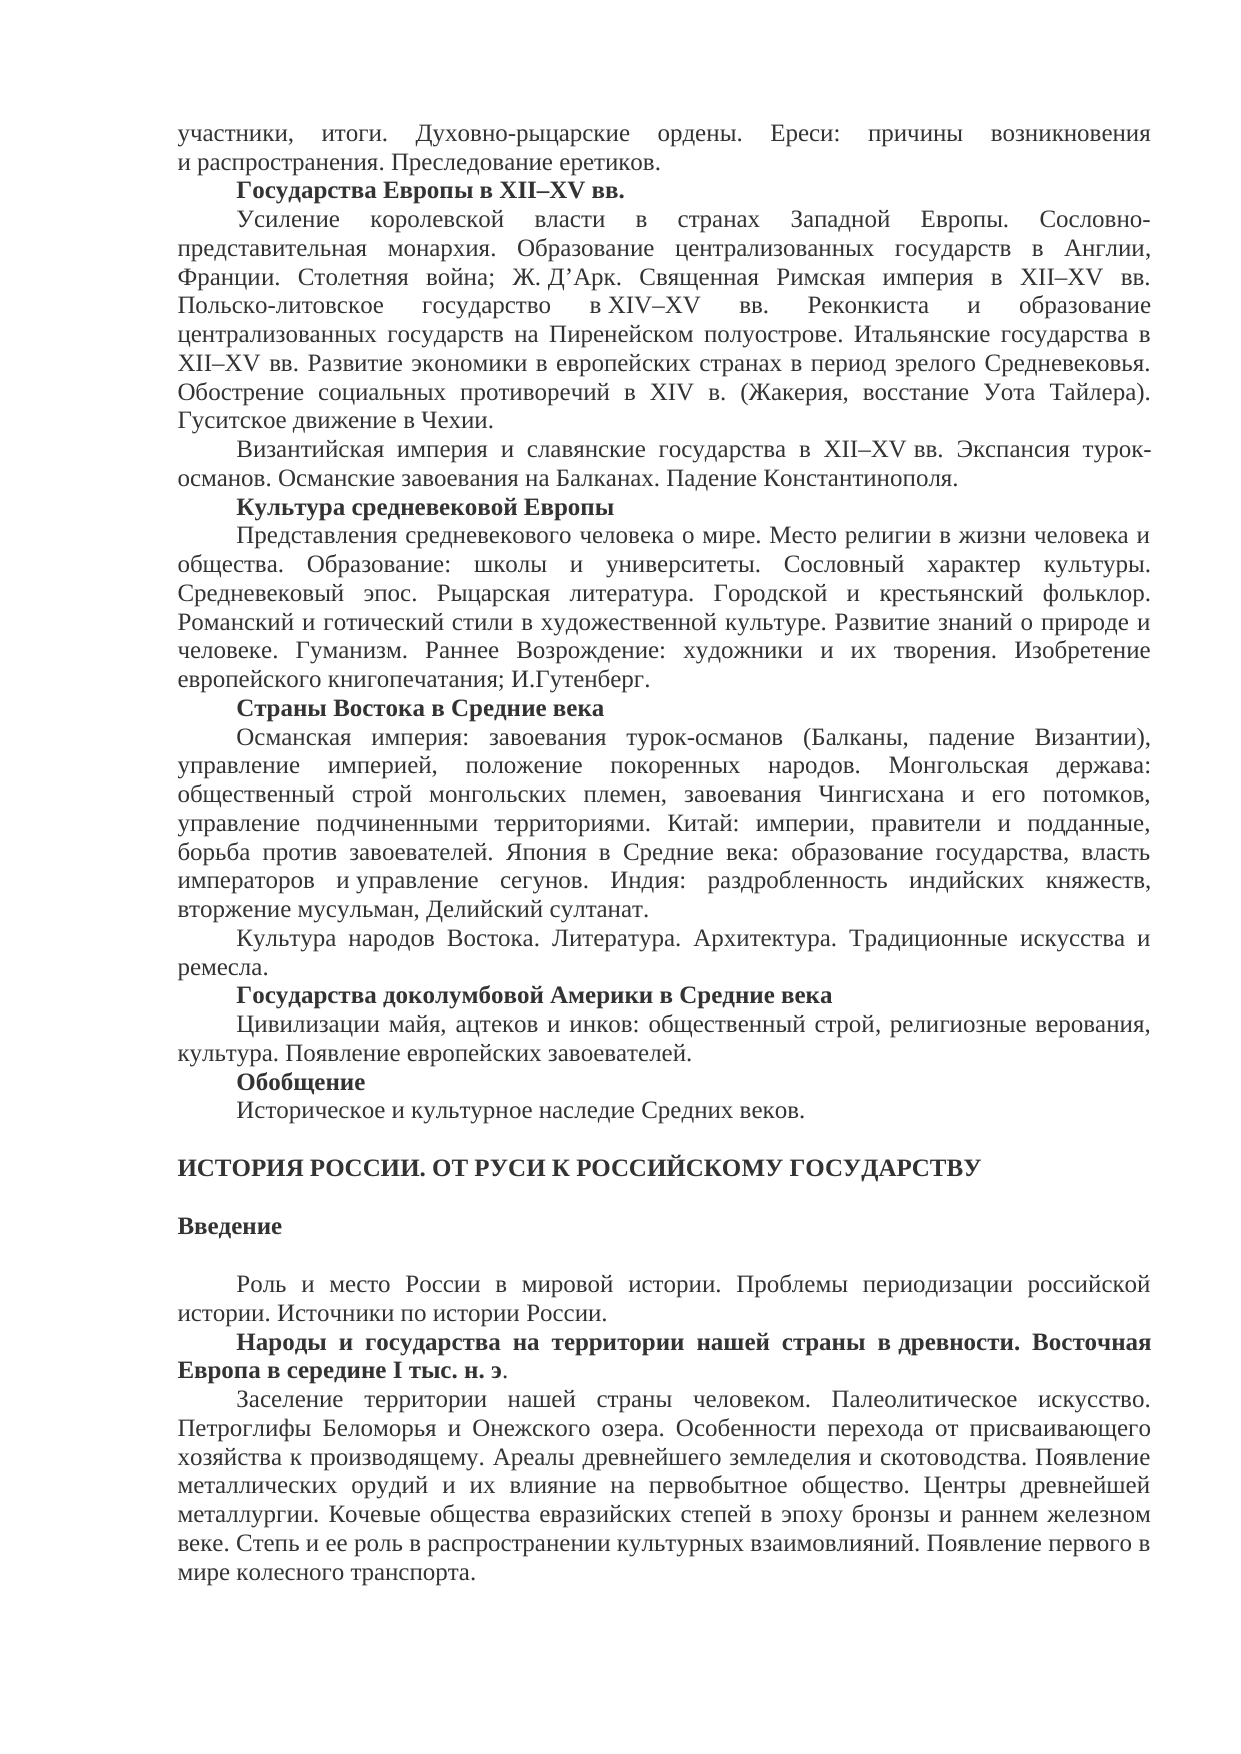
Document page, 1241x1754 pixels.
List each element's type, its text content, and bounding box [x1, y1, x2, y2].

text Роль и место России в мировой истории. Проблемы периодизации российской истории. Источники по истории России. [177, 1269, 1152, 1327]
text Культура народов Востока. Литература. Архитектура. Традиционные искусства и ремесла. [177, 923, 1152, 981]
text Представления средневекового человека о мире. Место религии в жизни человека и общества. Образование: школы и университеты. Сословный характер культуры. Средневековый эпос. Рыцарская литература. Городской и крестьянский фольклор. Романский и готический стили в художественной культуре. Развитие знаний о природе и человеке. Гуманизм. Раннее Возрождение: художники и их творения. Изобретение европейского книгопечатания; И.Гутенберг. [177, 521, 1152, 693]
text Народы и государства на территории нашей страны в древности. Восточная Европа в середине I тыс. н. э. [177, 1327, 1152, 1384]
text ИСТОРИЯ РОССИИ. ОТ РУСИ К РОССИЙСКОМУ ГОСУДАРСТВУ [177, 1153, 1152, 1182]
text Усиление королевской власти в странах Западной Европы. Сословно-представительная монархия. Образование централизованных государств в Англии, Франции. Столетняя война; Ж. Д’Арк. Священная Римская империя в ХII–ХV вв. Польско-литовское государство в XIV–XV вв. Реконкиста и образование централизованных государств на Пиренейском полуострове. Итальянские государства в XII–XV вв. Развитие экономики в европейских странах в период зрелого Средневековья. Обострение социальных противоречий в ХIV в. (Жакерия, восстание Уота Тайлера). Гуситское движение в Чехии. [177, 204, 1152, 434]
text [177, 118, 1152, 176]
text Государства Европы в ХII–ХV вв. [177, 176, 1152, 204]
text Введение [177, 1211, 1152, 1240]
text Культура средневековой Европы [177, 492, 1152, 521]
text Историческое и культурное наследие Средних веков. [177, 1096, 1152, 1124]
text Цивилизации майя, ацтеков и инков: общественный строй, религиозные верования, культура. Появление европейских завоевателей. [177, 1009, 1152, 1067]
text Государства доколумбовой Америки в Средние века [177, 981, 1152, 1009]
text Византийская империя и славянские государства в ХII–ХV вв. Экспансия турок-османов. Османские завоевания на Балканах. Падение Константинополя. [177, 434, 1152, 492]
text Османская империя: завоевания турок-османов (Балканы, падение Византии), управление империей, положение покоренных народов. Монгольская держава: общественный строй монгольских племен, завоевания Чингисхана и его потомков, управление подчиненными территориями. Китай: империи, правители и подданные, борьба против завоевателей. Япония в Средние века: образование государства, власть императоров и управление сегунов. Индия: раздробленность индийских княжеств, вторжение мусульман, Делийский султанат. [177, 722, 1152, 923]
text Страны Востока в Средние века [177, 693, 1152, 722]
text Заселение территории нашей страны человеком. Палеолитическое искусство. Петроглифы Беломорья и Онежского озера. Особенности перехода от присваивающего хозяйства к производящему. Ареалы древнейшего земледелия и скотоводства. Появление металлических орудий и их влияние на первобытное общество. Центры древнейшей металлургии. Кочевые общества евразийских степей в эпоху бронзы и раннем железном веке. Степь и ее роль в распространении культурных взаимовлияний. Появление первого в мире колесного транспорта. [177, 1384, 1152, 1586]
text Обобщение [177, 1067, 1152, 1096]
